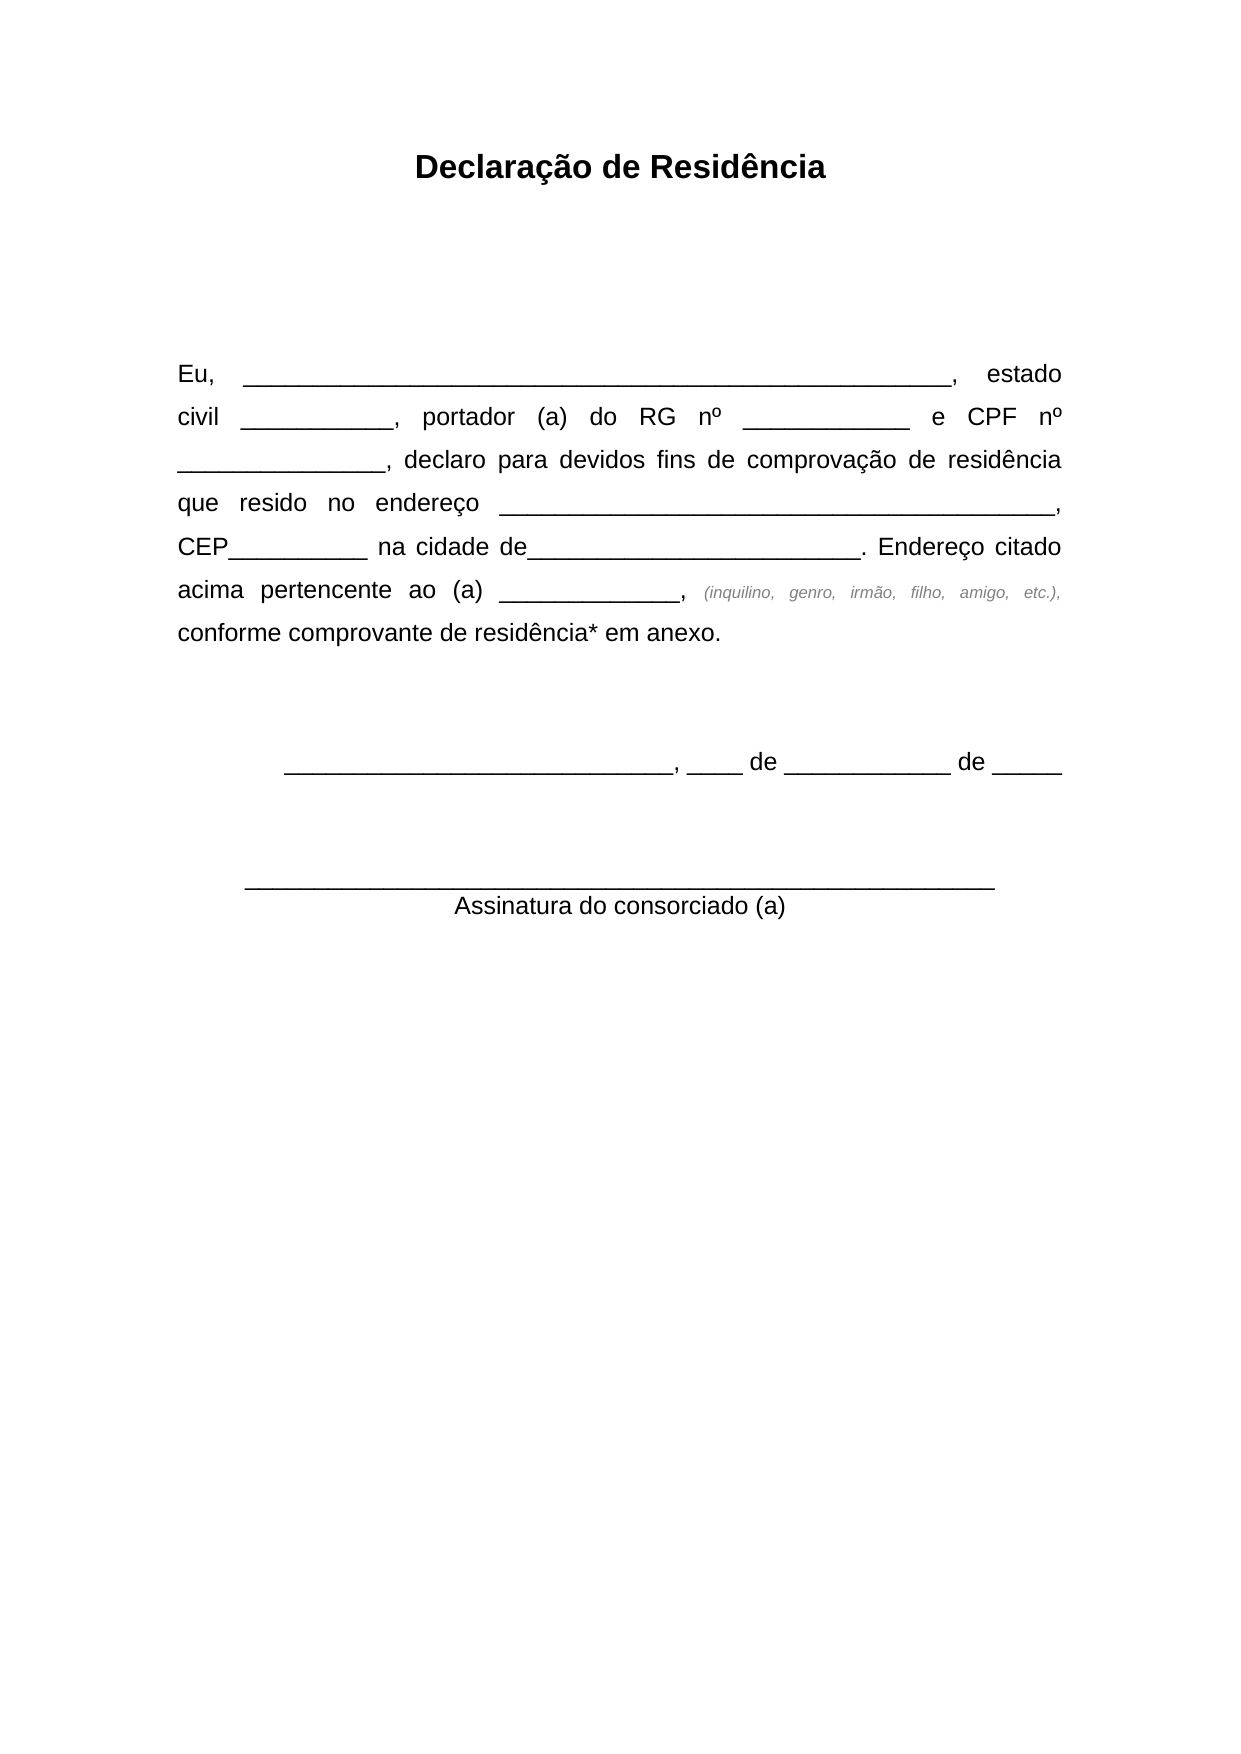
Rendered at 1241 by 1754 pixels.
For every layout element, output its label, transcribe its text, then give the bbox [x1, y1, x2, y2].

text Eu, ___________________________________________________, estado civil ___________, portador (a) do RG nº ____________ e CPF nº _______________, declaro para devidos fins de comprovação de residência que resido no endereço ________________________________________, CEP__________ na cidade de________________________. Endereço citado acima pertencente ao (a) _____________, (inquilino, genro, irmão, filho, amigo, etc.), conforme comprovante de residência* em anexo. [177, 359, 1063, 646]
text Assinatura do consorciado (a) [177, 891, 1063, 919]
text ______________________________________________________ [177, 862, 1063, 891]
text Declaração de Residência [177, 148, 1063, 186]
text ____________________________, ____ de ____________ de _____ [177, 747, 1063, 776]
